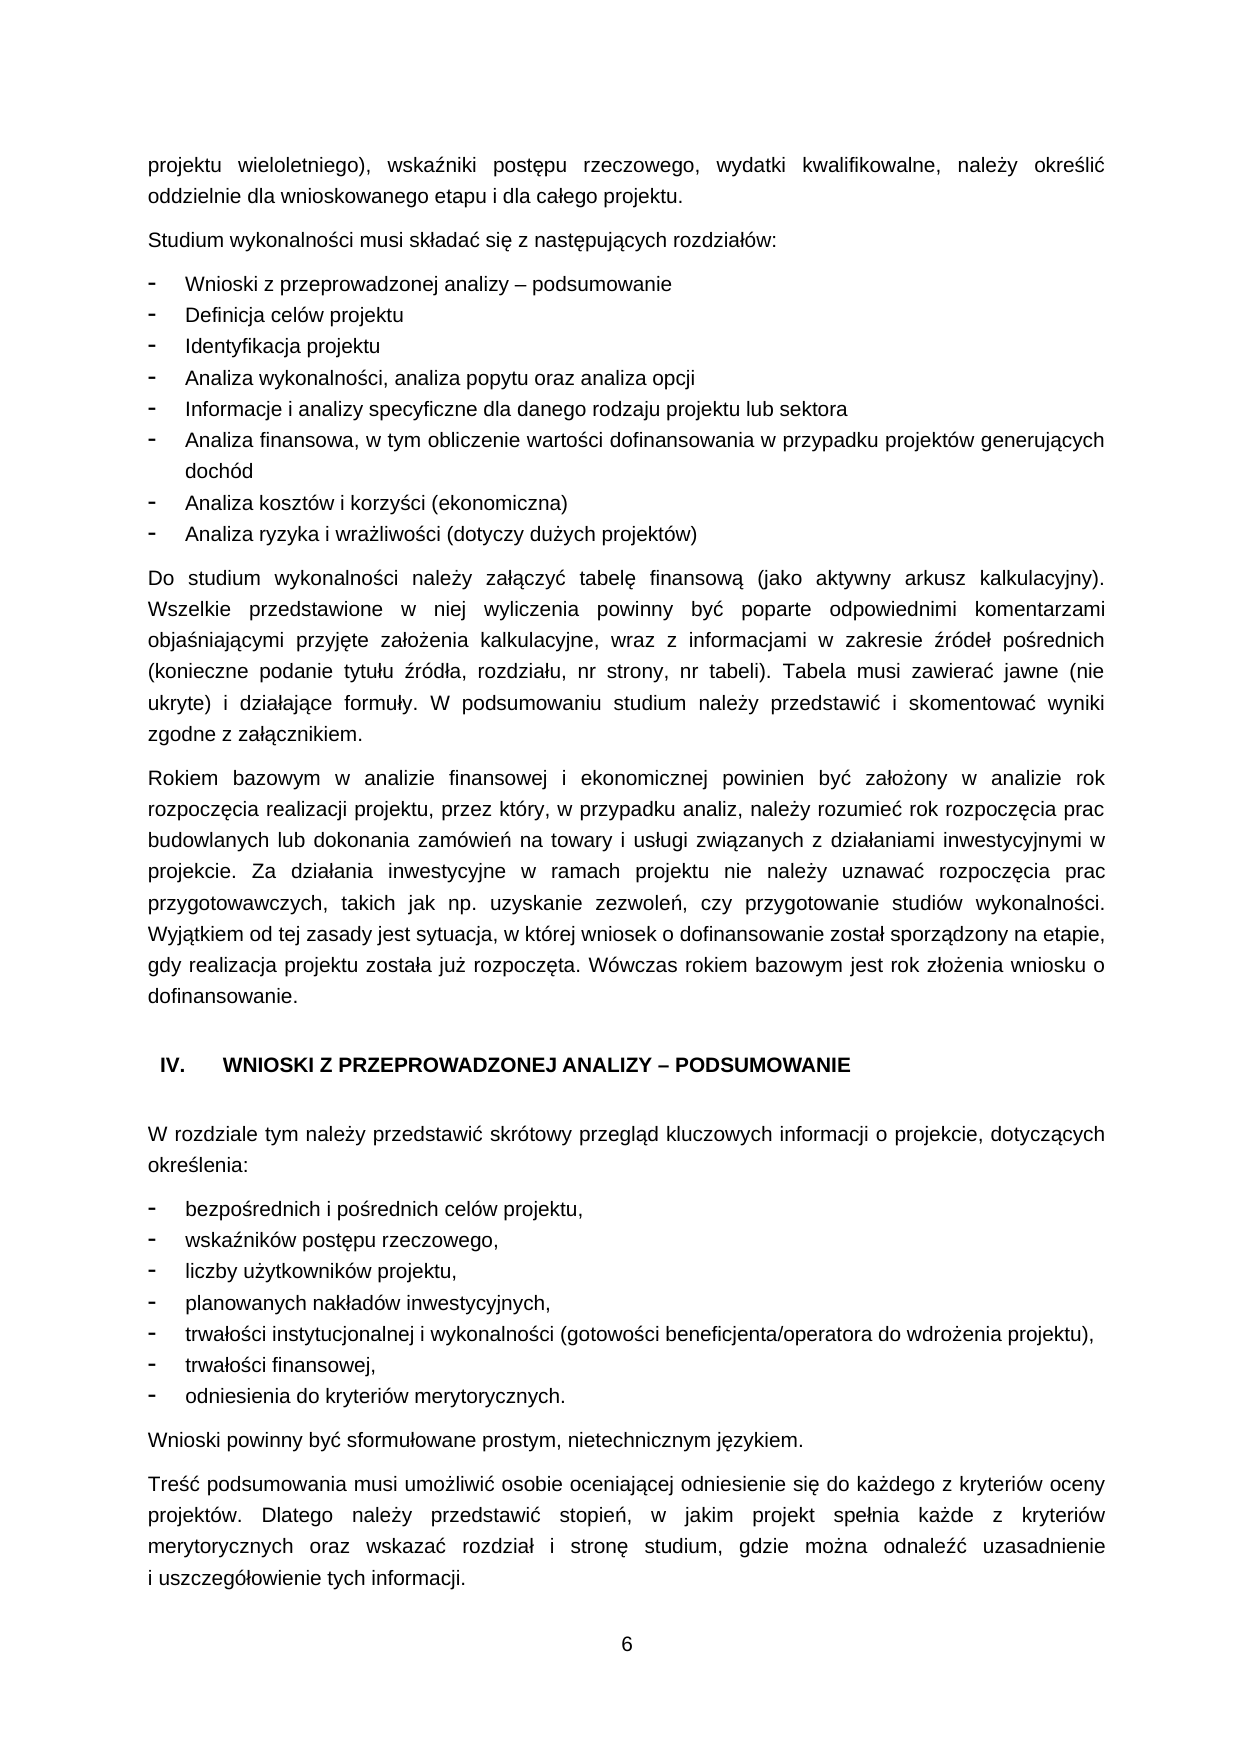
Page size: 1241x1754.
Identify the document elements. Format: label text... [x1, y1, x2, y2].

list trwałości finansowej, [148, 1348, 1106, 1379]
text Treść podsumowania musi umożliwić osobie oceniającej odniesienie się do każdego z kryteriów oceny projektów. Dlatego należy przedstawić stopień, w jakim projekt spełnia każde z kryteriów merytorycznych oraz wskazać rozdział i stronę studium, gdzie można odnaleźć uzasadnienie i uszczegółowienie tych informacji. [148, 1466, 1106, 1591]
text Do studium wykonalności należy załączyć tabelę finansową (jako aktywny arkusz kalkulacyjny). Wszelkie przedstawione w niej wyliczenia powinny być poparte odpowiednimi komentarzami objaśniającymi przyjęte założenia kalkulacyjne, wraz z informacjami w zakresie źródeł pośrednich (konieczne podanie tytułu źródła, rozdziału, nr strony, nr tabeli). Tabela musi zawierać jawne (nie ukryte) i działające formuły. W podsumowaniu studium należy przedstawić i skomentować wyniki zgodne z załącznikiem. [148, 560, 1106, 748]
list odniesienia do kryteriów merytorycznych. [148, 1379, 1106, 1410]
subtitle WNIOSKI Z PRZEPROWADZONEJ ANALIZY – PODSUMOWANIE [185, 1048, 1106, 1079]
text Studium wykonalności musi składać się z następujących rozdziałów: [148, 223, 1106, 254]
list Analiza kosztów i korzyści (ekonomiczna) [148, 485, 1106, 516]
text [148, 148, 1106, 210]
list trwałości instytucjonalnej i wykonalności (gotowości beneficjenta/operatora do wdrożenia projektu), [148, 1316, 1106, 1348]
list W rozdziale tym należy przedstawić skrótowy przegląd kluczowych informacji o projekcie, dotyczących określenia: [148, 1116, 1106, 1179]
text Wnioski powinny być sformułowane prostym, nietechnicznym językiem. [148, 1423, 1106, 1454]
list Analiza wykonalności, analiza popytu oraz analiza opcji [148, 360, 1106, 391]
list Identyfikacja projektu [148, 329, 1106, 360]
list liczby użytkowników projektu, [148, 1254, 1106, 1285]
list bezpośrednich i pośrednich celów projektu, [148, 1191, 1106, 1223]
list Wnioski z przeprowadzonej analizy – podsumowanie [148, 266, 1106, 298]
list Definicja celów projektu [148, 298, 1106, 329]
list Analiza finansowa, w tym obliczenie wartości dofinansowania w przypadku projektów generujących dochód [148, 423, 1106, 485]
list wskaźników postępu rzeczowego, [148, 1223, 1106, 1254]
list Analiza ryzyka i wrażliwości (dotyczy dużych projektów) [148, 516, 1106, 548]
text Rokiem bazowym w analizie finansowej i ekonomicznej powinien być założony w analizie rok rozpoczęcia realizacji projektu, przez który, w przypadku analiz, należy rozumieć rok rozpoczęcia prac budowlanych lub dokonania zamówień na towary i usługi związanych z działaniami inwestycyjnymi w projekcie. Za działania inwestycyjne w ramach projektu nie należy uznawać rozpoczęcia prac przygotowawczych, takich jak np. uzyskanie zezwoleń, czy przygotowanie studiów wykonalności. Wyjątkiem od tej zasady jest sytuacja, w której wniosek o dofinansowanie został sporządzony na etapie, gdy realizacja projektu została już rozpoczęta. Wówczas rokiem bazowym jest rok złożenia wniosku o dofinansowanie. [148, 760, 1106, 1010]
list planowanych nakładów inwestycyjnych, [148, 1285, 1106, 1316]
list Informacje i analizy specyficzne dla danego rodzaju projektu lub sektora [148, 391, 1106, 423]
